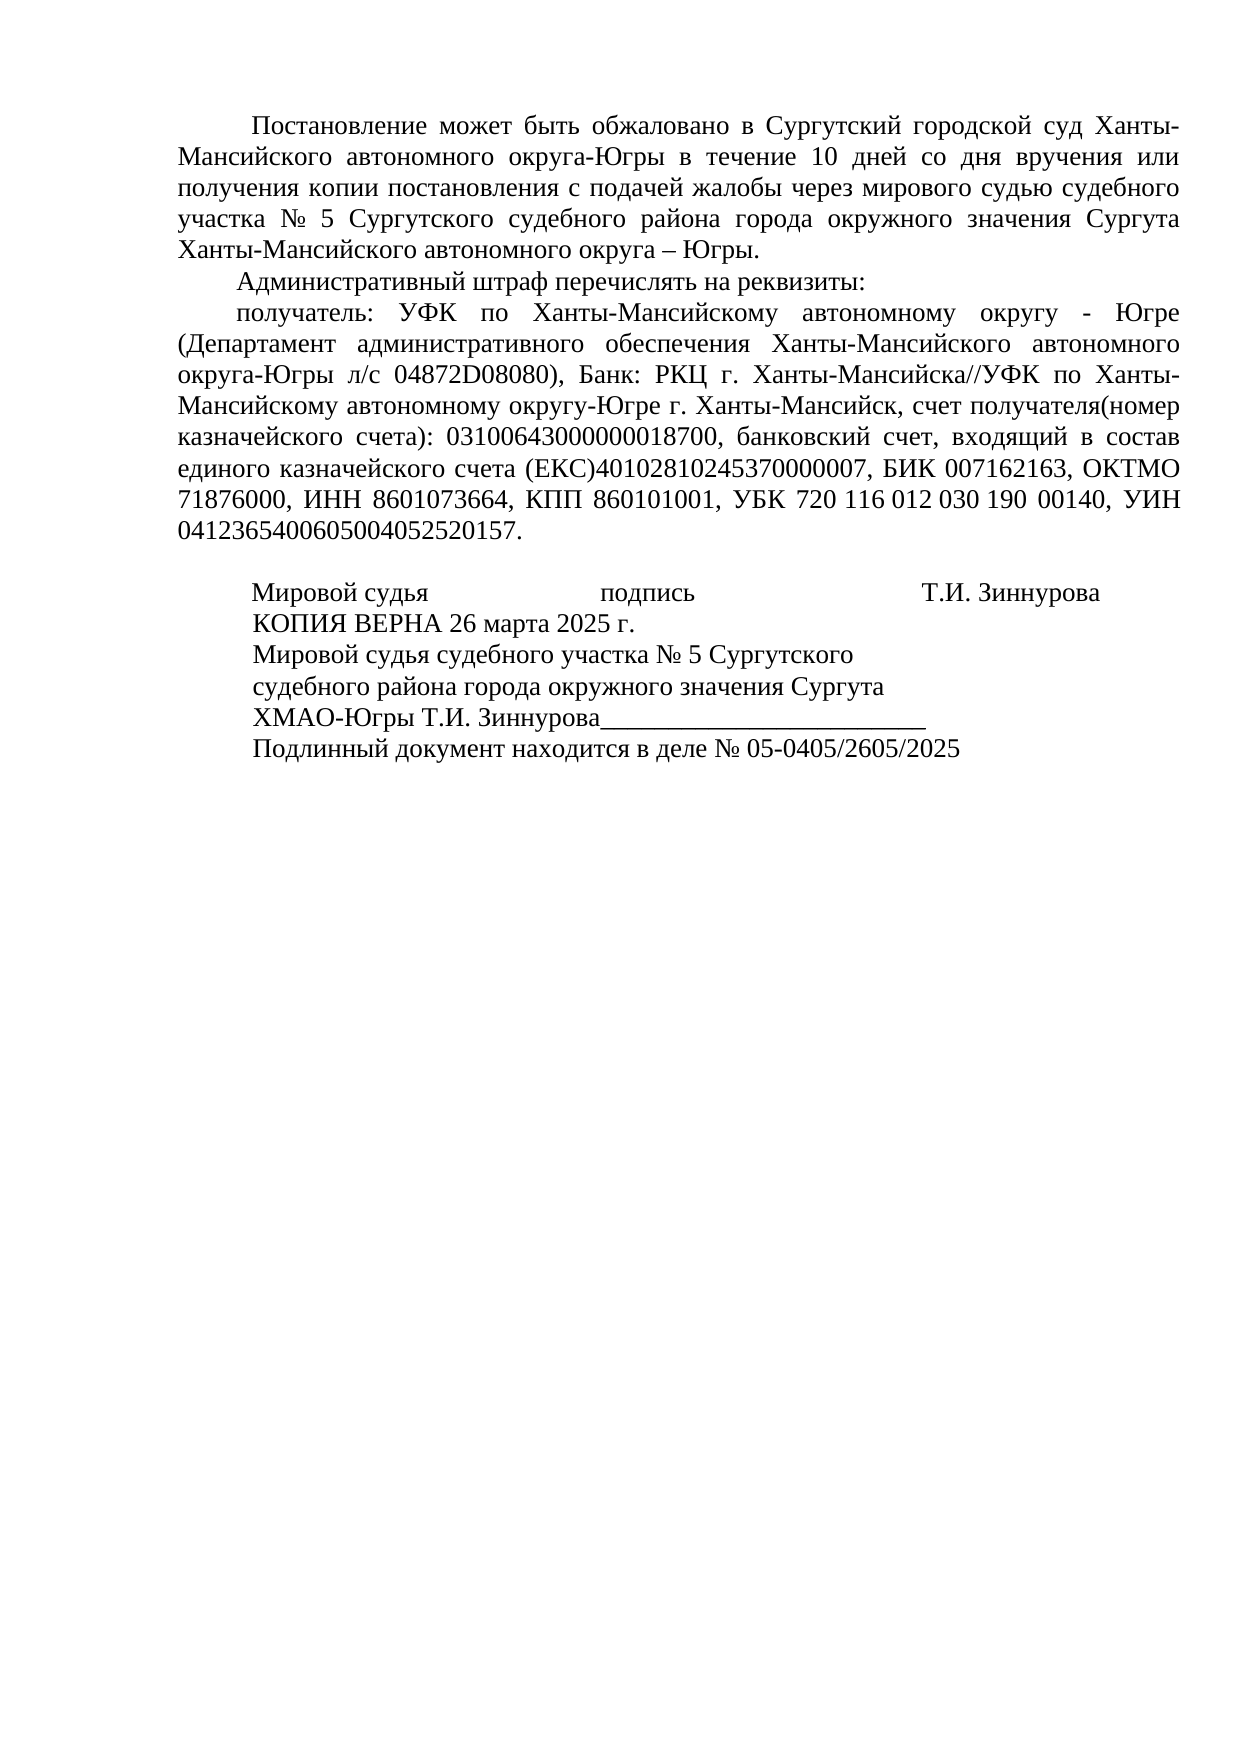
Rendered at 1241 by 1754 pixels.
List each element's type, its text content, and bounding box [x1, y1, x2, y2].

text судебного района города окружного значения Сургута [177, 670, 1181, 701]
text КОПИЯ ВЕРНА 26 марта 2025 г. [177, 607, 1181, 638]
text Административный штраф перечислять на реквизиты: [177, 265, 1181, 296]
text получатель: УФК по Ханты-Мансийскому автономному округу - Югре (Департамент административного обеспечения Ханты-Мансийского автономного округа-Югры л/с 04872D08080), Банк: РКЦ г. Ханты-Мансийска//УФК по Ханты-Мансийскому автономному округу-Югре г. Ханты-Мансийск, счет получателя(номер казначейского счета): 03100643000000018700, банковский счет, входящий в состав единого казначейского счета (ЕКС)40102810245370000007, БИК 007162163, ОКТМО 71876000, ИНН 8601073664, КПП 860101001, УБК 720 116 012 030 190 00140, УИН 0412365400605004052520157. [177, 296, 1181, 545]
text ХМАО-Югры Т.И. Зиннурова________________________ [177, 701, 1181, 732]
text Подлинный документ находится в деле № 05-0405/2605/2025 [177, 732, 1181, 763]
text Мировой судья подпись Т.И. Зиннурова [177, 576, 1181, 607]
text Постановление может быть обжаловано в Сургутский городской суд Ханты-Мансийского автономного округа-Югры в течение 10 дней со дня вручения или получения копии постановления с подачей жалобы через мирового судью судебного участка № 5 Сургутского судебного района города окружного значения Сургута Ханты-Мансийского автономного округа – Югры. [177, 109, 1181, 265]
text Мировой судья судебного участка № 5 Сургутского [177, 638, 1181, 670]
